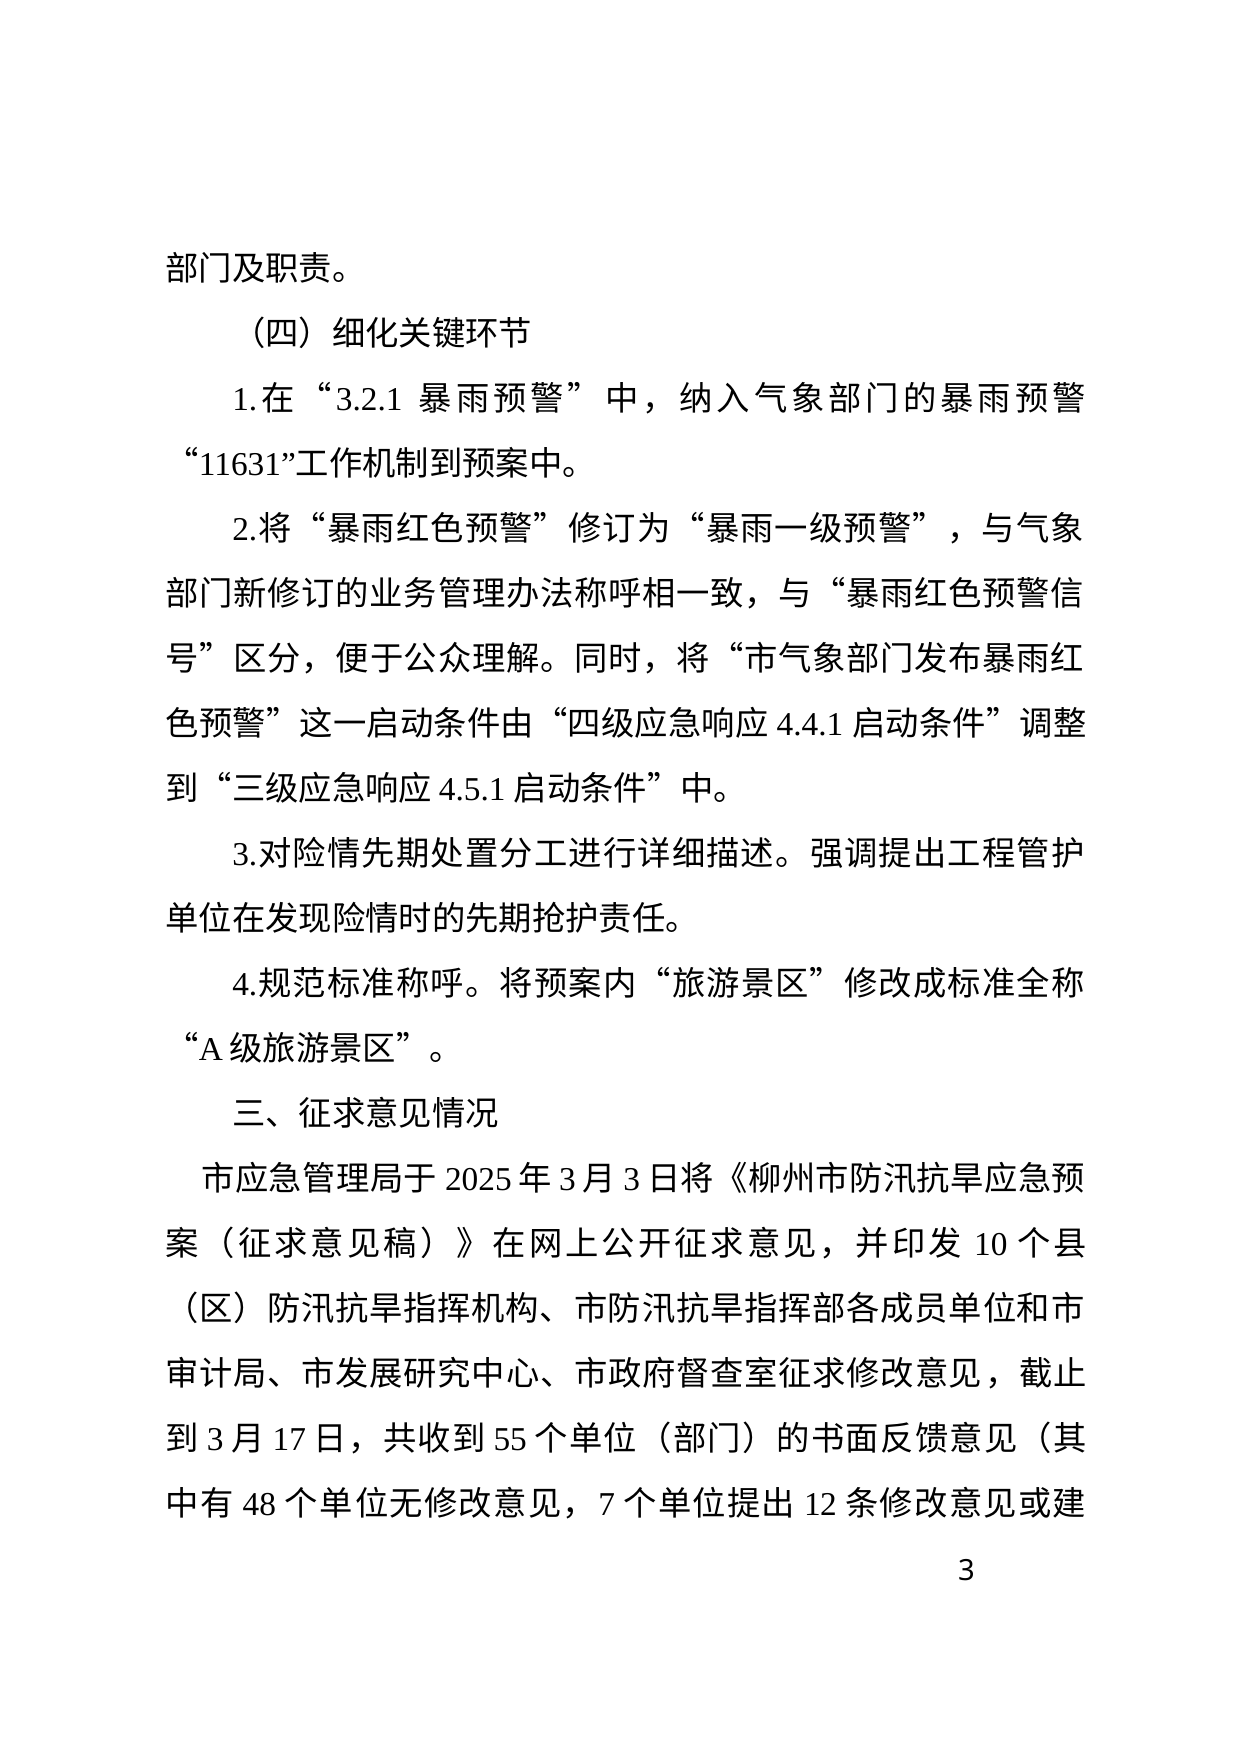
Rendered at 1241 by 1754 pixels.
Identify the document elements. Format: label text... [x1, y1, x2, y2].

text 3.对险情先期处置分工进行详细描述。强调提出工程管护单位在发现险情时的先期抢护责任。 [165, 818, 1087, 948]
text （四）细化关键环节 [165, 298, 1087, 363]
text 1.在“3.2.1 暴雨预警”中，纳入气象部门的暴雨预警“11631”工作机制到预案中。 [165, 363, 1087, 493]
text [165, 233, 1087, 298]
text 三、征求意见情况 [165, 1078, 1087, 1143]
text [165, 1143, 1087, 1533]
text 2.将“暴雨红色预警”修订为“暴雨一级预警”，与气象部门新修订的业务管理办法称呼相一致，与“暴雨红色预警信号”区分，便于公众理解。同时，将“市气象部门发布暴雨红色预警”这一启动条件由“四级应急响应4.4.1 启动条件”调整到“三级应急响应4.5.1 启动条件”中。 [165, 493, 1087, 818]
text 4.规范标准称呼。将预案内“旅游景区”修改成标准全称“A级旅游景区”。 [165, 948, 1087, 1078]
